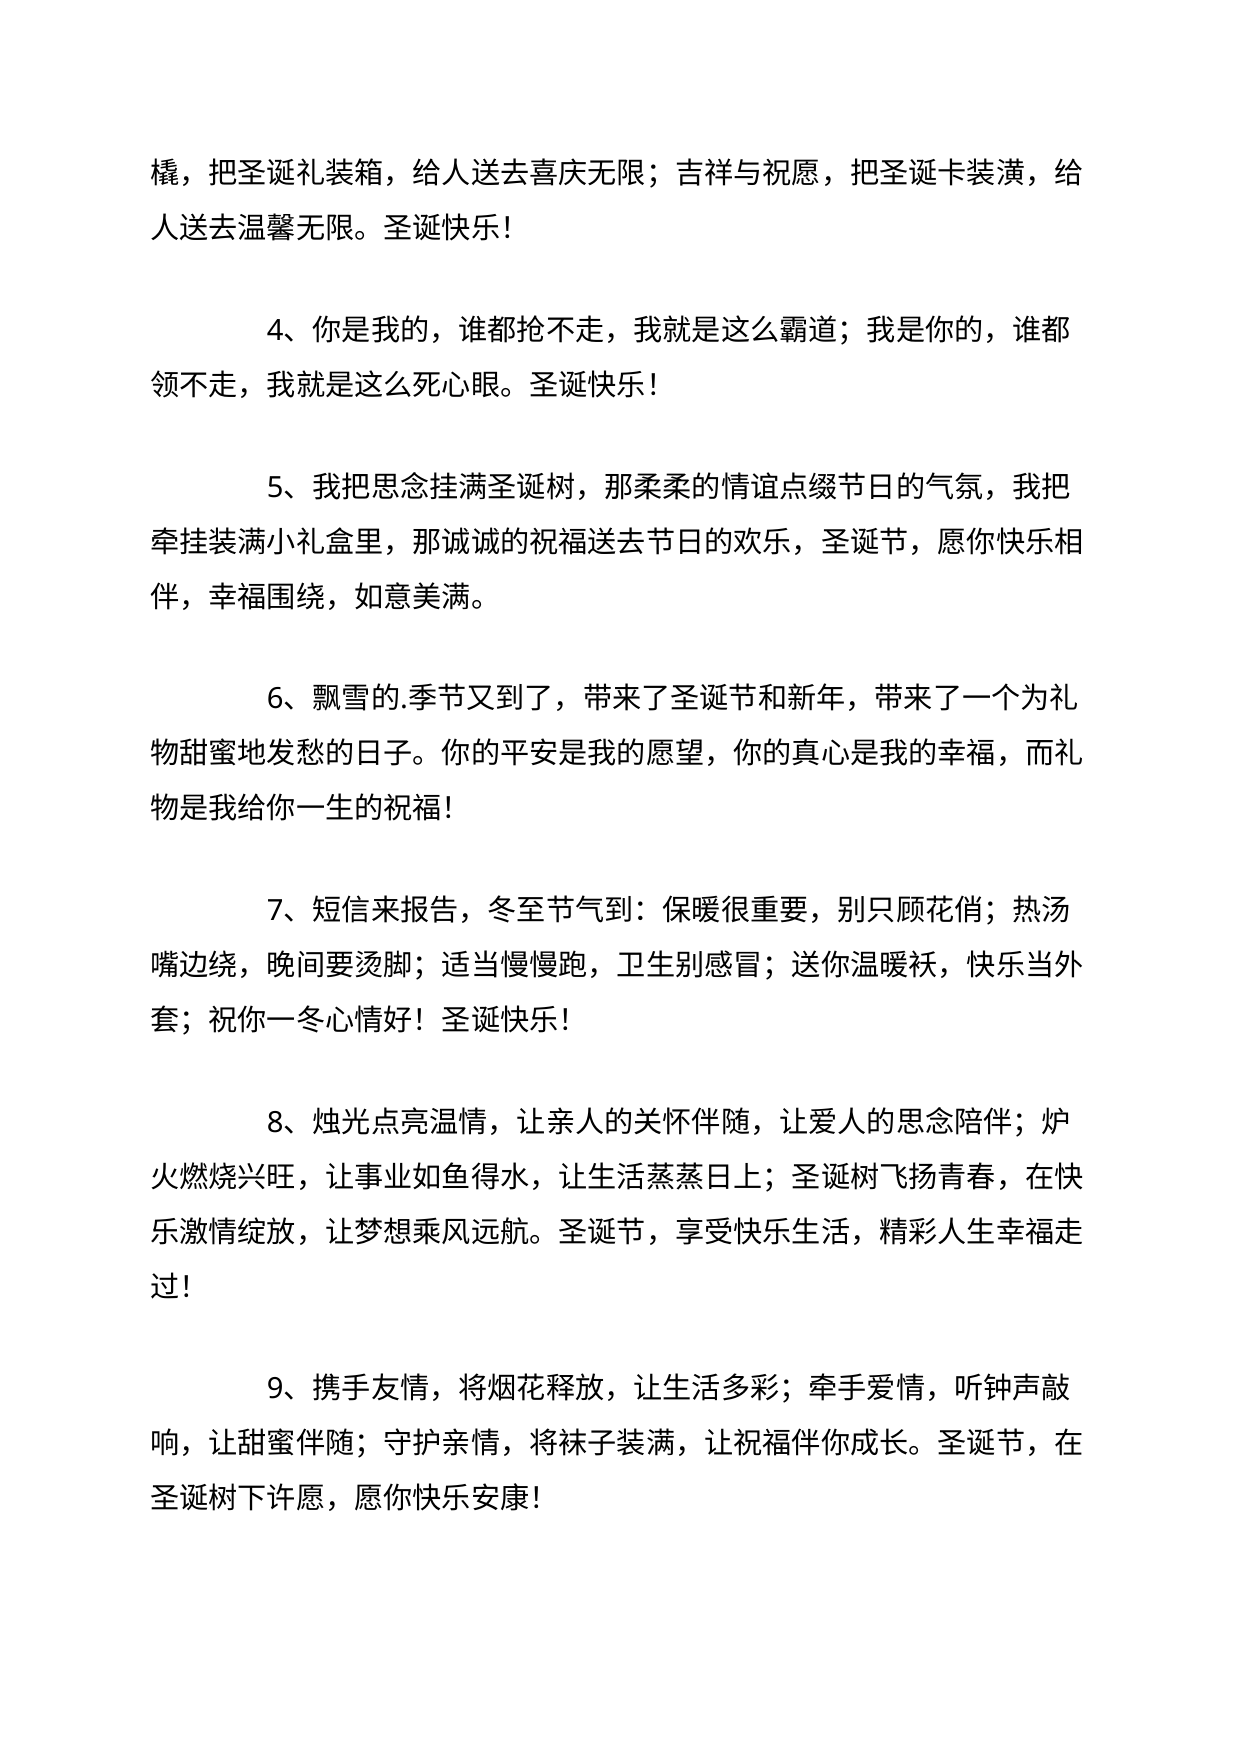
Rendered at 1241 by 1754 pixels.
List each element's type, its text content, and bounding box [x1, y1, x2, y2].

text 9、携手友情，将烟花释放，让生活多彩；牵手爱情，听钟声敲响，让甜蜜伴随；守护亲情，将袜子装满，让祝福伴你成长。圣诞节，在圣诞树下许愿，愿你快乐安康！ [150, 1365, 1090, 1517]
text 6、飘雪的.季节又到了，带来了圣诞节和新年，带来了一个为礼物甜蜜地发愁的日子。你的平安是我的愿望，你的真心是我的幸福，而礼物是我给你一生的祝福！ [150, 675, 1090, 827]
text 4、你是我的，谁都抢不走，我就是这么霸道；我是你的，谁都领不走，我就是这么死心眼。圣诞快乐！ [150, 307, 1090, 404]
text 7、短信来报告，冬至节气到：保暖很重要，别只顾花俏；热汤嘴边绕，晚间要烫脚；适当慢慢跑，卫生别感冒；送你温暖袄，快乐当外套；祝你一冬心情好！圣诞快乐！ [150, 887, 1090, 1039]
text 8、烛光点亮温情，让亲人的关怀伴随，让爱人的思念陪伴；炉火燃烧兴旺，让事业如鱼得水，让生活蒸蒸日上；圣诞树飞扬青春，在快乐激情绽放，让梦想乘风远航。圣诞节，享受快乐生活，精彩人生幸福走过！ [150, 1098, 1090, 1306]
text 5、我把思念挂满圣诞树，那柔柔的情谊点缀节日的气氛，我把牵挂装满小礼盒里，那诚诚的祝福送去节日的欢乐，圣诞节，愿你快乐相伴，幸福围绕，如意美满。 [150, 463, 1090, 616]
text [150, 150, 1090, 247]
